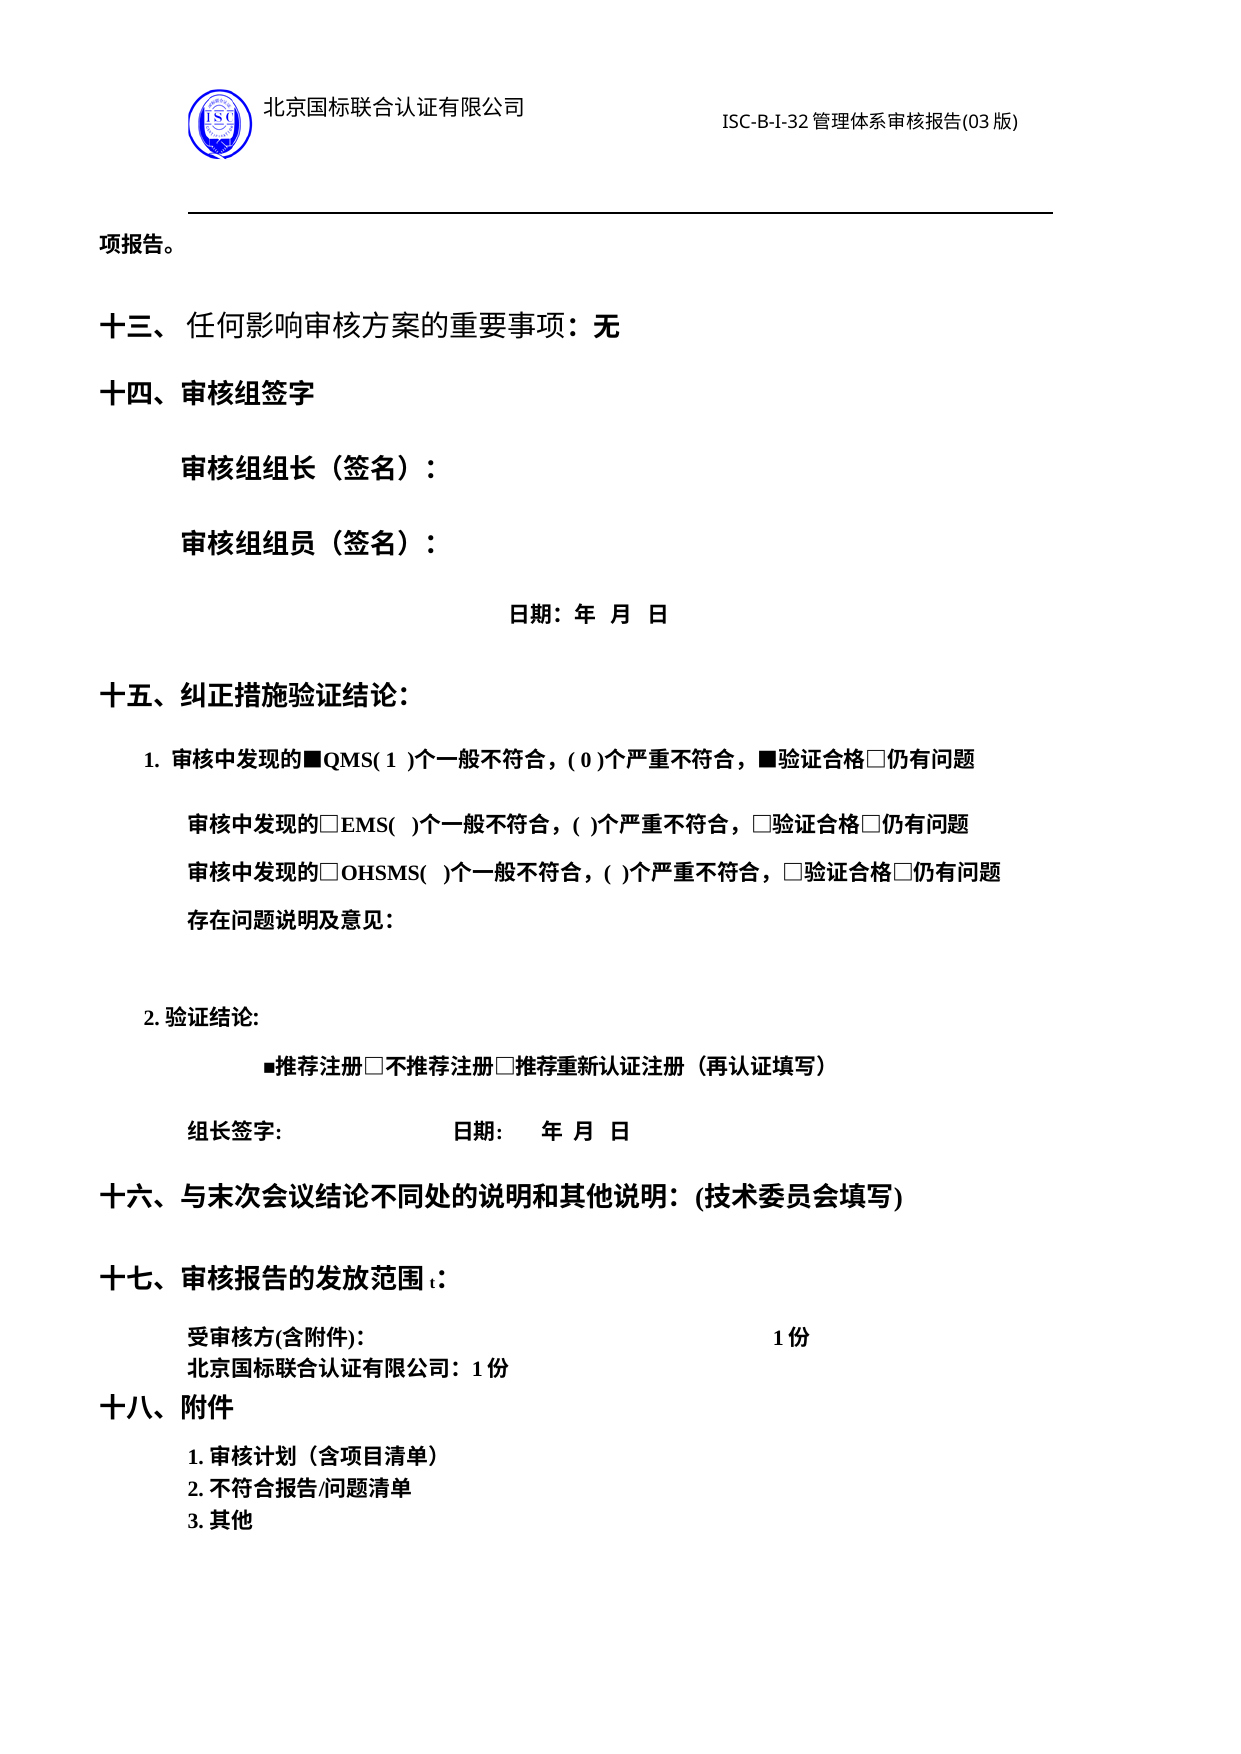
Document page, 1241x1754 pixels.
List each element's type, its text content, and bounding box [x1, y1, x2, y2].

text 1. 审核中发现的■QMS( 1 )个一般不符合，( 0 )个严重不符合，■验证合格□仍有问题 [143, 742, 1053, 774]
text 日期：年 月 日 [187, 597, 1053, 629]
text 2. 验证结论: [143, 1000, 1053, 1032]
text 受审核方(含附件)： 1份 [170, 1325, 1053, 1350]
text 存在问题说明及意见： [187, 903, 1053, 935]
picture [187, 89, 253, 158]
text 审核组组长（签名）： [181, 447, 1053, 487]
text 十五、纠正措施验证结论： [99, 661, 1053, 726]
text 2. 不符合报告/问题清单 [170, 1471, 1053, 1503]
text 审核中发现的□EMS( )个一般不符合，( )个严重不符合，□验证合格□仍有问题 [187, 806, 1053, 839]
text 审核组组员（签名）： [181, 522, 1053, 562]
text 十六、与末次会议结论不同处的说明和其他说明：(技术委员会填写) [99, 1162, 1053, 1227]
text 1. 审核计划（含项目清单） [170, 1439, 1053, 1471]
text 一般不符合报告在天/严重不符合在天针对不符合原因制定并实施纠正措施。验证方式见不符合项报告。 [99, 226, 1053, 259]
text ■推荐注册□不推荐注册□推荐重新认证注册（再认证填写） [187, 1049, 1053, 1081]
text 十四、审核组签字 [99, 372, 1053, 411]
text 十七、审核报告的发放范围t： [99, 1244, 1053, 1309]
text 十八、附件 [99, 1398, 1053, 1423]
text 十三、 任何影响审核方案的重要事项：无 [99, 291, 1053, 356]
text 北京国标联合认证有限公司：1份 [170, 1356, 1053, 1381]
text 组长签字: 日期: 年 月 日 [187, 1114, 1053, 1146]
text 审核中发现的□OHSMS( )个一般不符合，( )个严重不符合，□验证合格□仍有问题 [187, 854, 1053, 887]
text 3. 其他 [170, 1503, 1053, 1536]
